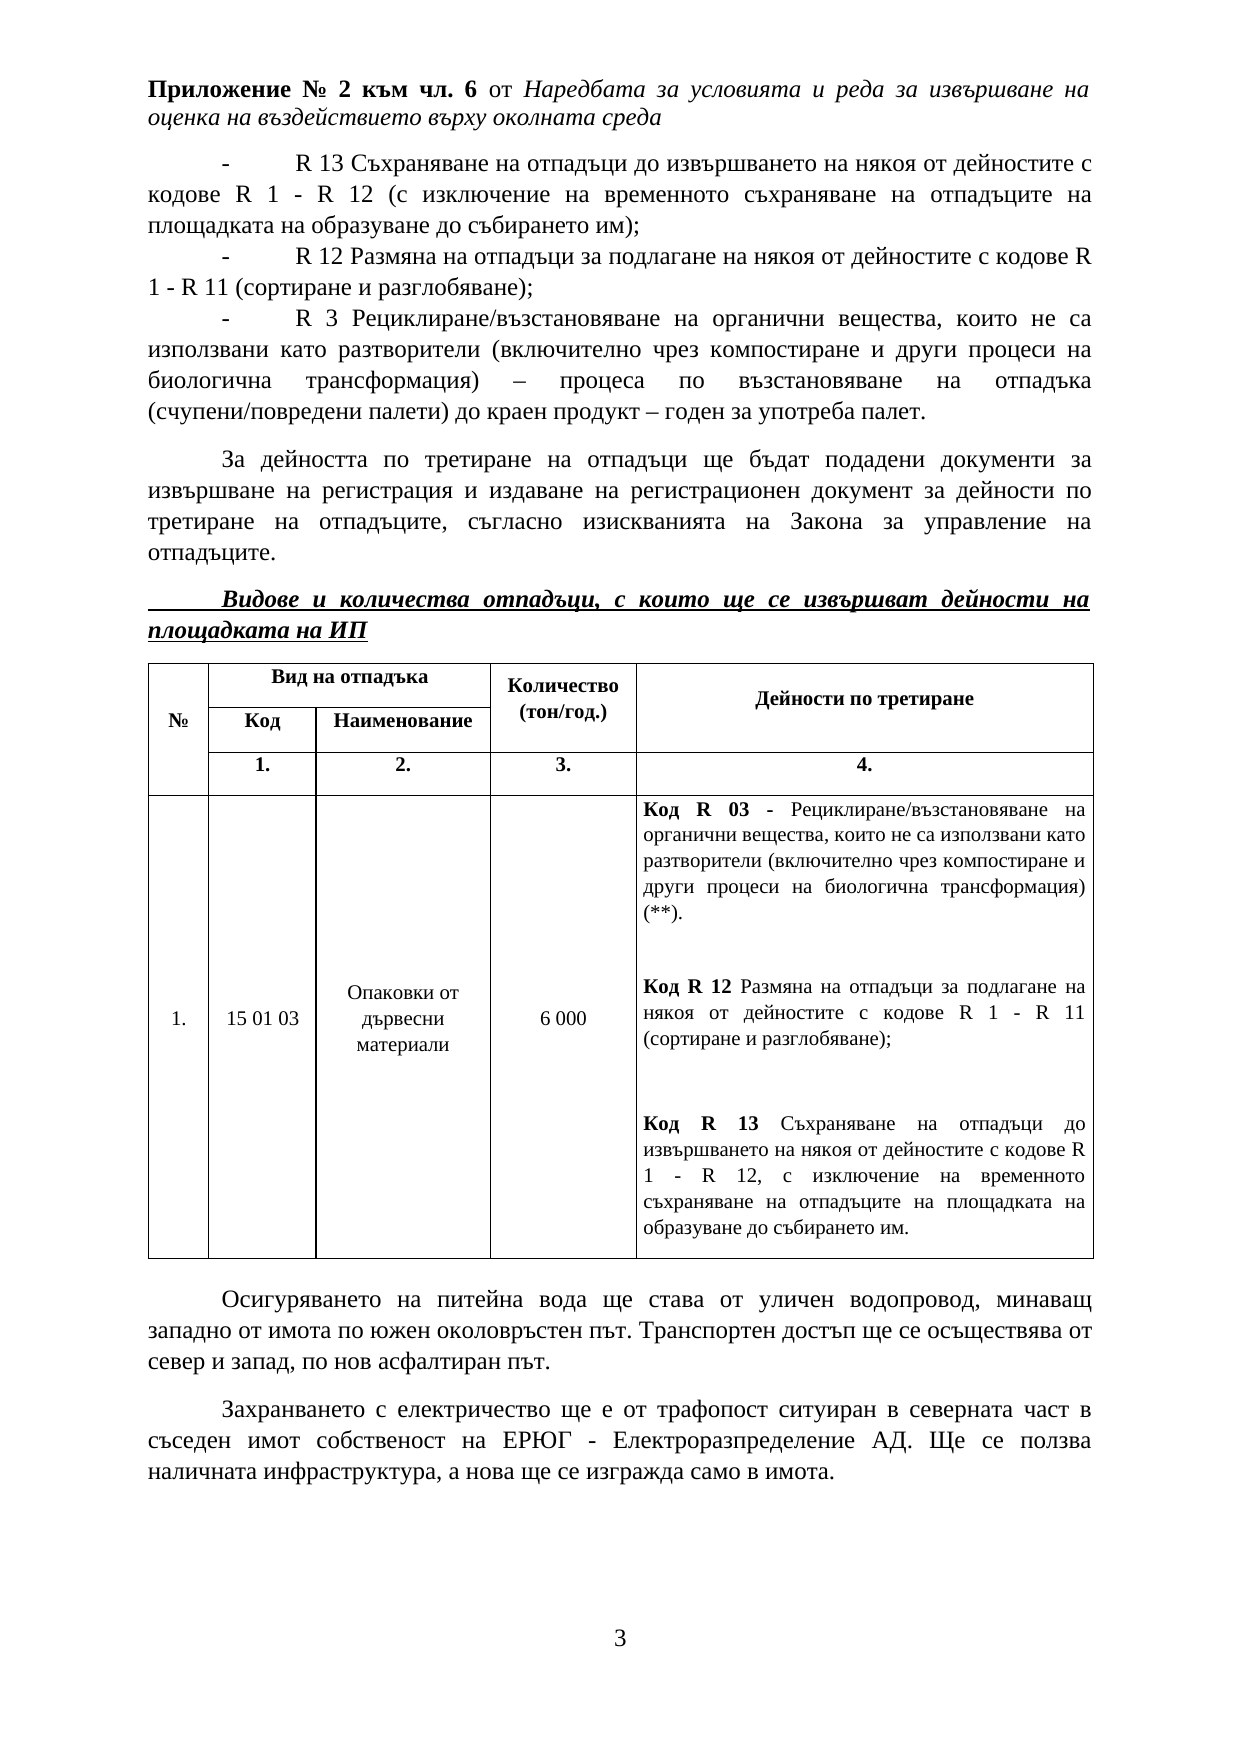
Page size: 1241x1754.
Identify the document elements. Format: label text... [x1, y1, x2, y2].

table_cell Наименование [317, 708, 490, 751]
table_header Вид на отпадъка [209, 664, 490, 707]
table_cell 15 01 03 [209, 796, 315, 1258]
table_cell 1. [209, 753, 315, 795]
text Осигуряването на питейна вода ще става от уличен водопровод, минаващ западно от имота по южен околовръстен път. Транспортен достъп ще се осъществява от север и запад, по нов асфалтиран път. [148, 1284, 1093, 1375]
list R 13 Съхраняване на отпадъци до извършването на някоя от дейностите с кодове R 1 - R 12 (с изключение на временното съхраняване на отпадъците на площадката на образуване до събирането им); [148, 148, 1093, 238]
table_cell Опаковки от дървесни материали [317, 796, 490, 1258]
table_header Количество (тон/год.) [491, 664, 636, 751]
text Видове и количества отпадъци, с които ще се извършват дейности на площадката на ИП [148, 584, 1093, 644]
table_cell 2. [317, 753, 490, 795]
table_cell 6 000 [491, 796, 636, 1258]
table_header Дейности по третиране [637, 664, 1093, 751]
table_cell 1. [149, 796, 208, 1258]
table_cell 4. [637, 753, 1093, 795]
text Захранването с електричество ще е от трафопост ситуиран в северната част в съседен имот собственост на ЕРЮГ - Електроразпределение АД. Ще се ползва наличната инфраструктура, а нова ще се изгражда само в имота. [148, 1394, 1093, 1485]
text За дейността по третиране на отпадъци ще бъдат подадени документи за извършване на регистрация и издаване на регистрационен документ за дейности по третиране на отпадъците, съгласно изискванията на Закона за управление на отпадъците. [148, 444, 1093, 566]
table_cell Код [209, 708, 315, 751]
table_cell 3. [491, 753, 636, 795]
list R 3 Рециклиране/възстановяване на органични вещества, които не са използвани като разтворители (включително чрез компостиране и други процеси на биологична трансформация) – процеса по възстановяване на отпадъка (счупени/повредени палети) до краен продукт – годен за употреба палет. [148, 303, 1093, 425]
table_header № [149, 664, 208, 795]
list R 12 Размяна на отпадъци за подлагане на някоя от дейностите с кодове R 1 - R 11 (сортиране и разглобяване); [148, 241, 1093, 301]
table_cell Код R 03 - Рециклиране/възстановяване на органични вещества, които не са използвани като разтворители (включително чрез компостиране и други процеси на биологична трансформация) (**). Код R 12 Размяна на отпадъци за подлагане на някоя от дейностите с кодове R 1 - R 11 (сортиране и разглобяване); Код R 13 Съхраняване на отпадъци до извършването на някоя от дейностите с кодове R 1 - R 12, с изключение на временното съхраняване на отпадъците на площадката на образуване до събирането им. [637, 796, 1093, 1258]
